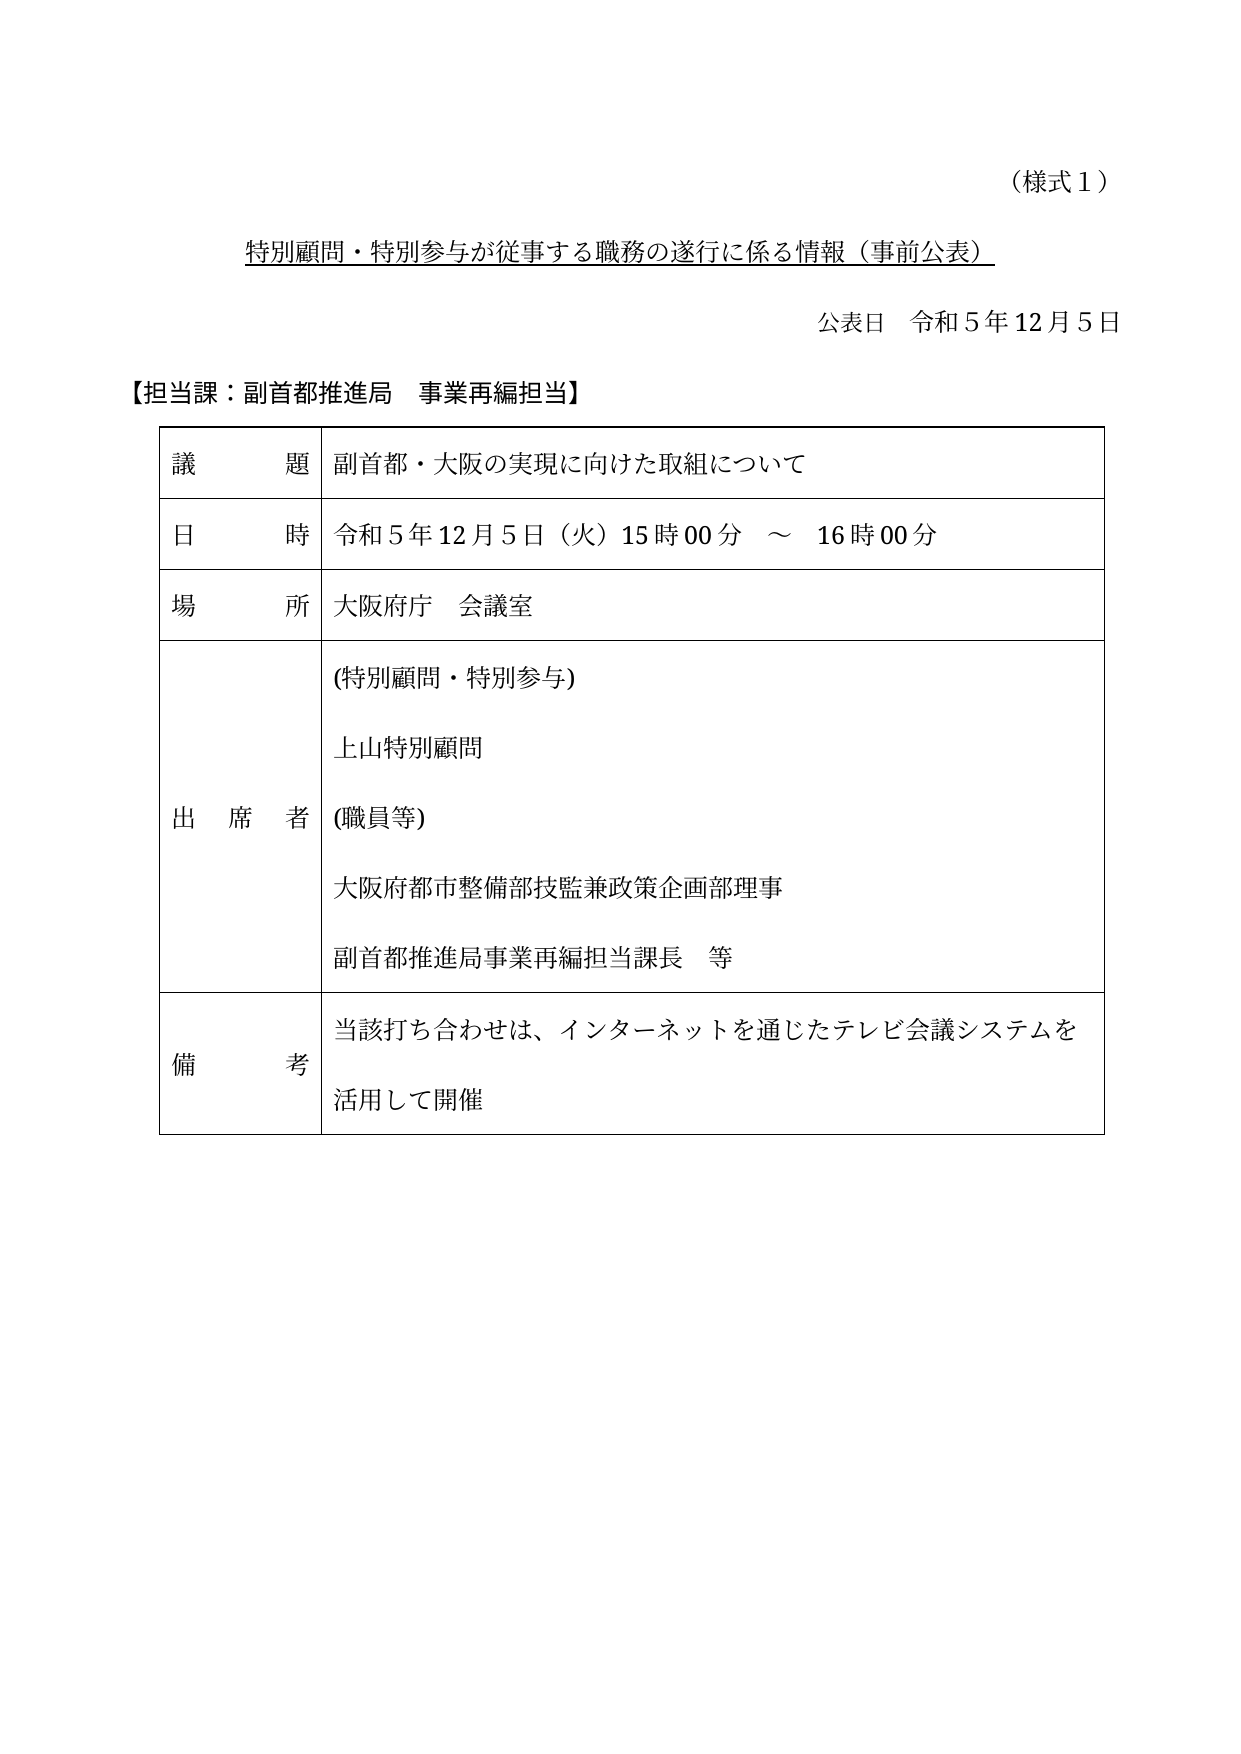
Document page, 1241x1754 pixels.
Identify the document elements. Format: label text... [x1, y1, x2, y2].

text 【担当課：副首都推進局 事業再編担当】 [118, 356, 1122, 426]
table_header 副首都・大阪の実現に向けた取組について [322, 428, 1104, 498]
table_cell 備考 [160, 993, 321, 1134]
text 公表日 令和５年12月５日 [118, 286, 1122, 356]
text （様式１） [118, 146, 1122, 216]
table_cell 場所 [160, 570, 321, 640]
table_cell 大阪府庁 会議室 [322, 570, 1104, 640]
table_cell 出席者 [160, 641, 321, 992]
table_cell 日時 [160, 499, 321, 569]
text 特別顧問・特別参与が従事する職務の遂行に係る情報（事前公表） [118, 216, 1122, 286]
table_cell (特別顧問・特別参与) 上山特別顧問 (職員等) 大阪府都市整備部技監兼政策企画部理事 副首都推進局事業再編担当課長 等 [322, 641, 1104, 992]
table_cell 令和５年12月５日（火）15時00分 ～ 16時00分 [322, 499, 1104, 569]
table_header 議題 [160, 428, 321, 498]
table_cell 当該打ち合わせは、インターネットを通じたテレビ会議システムを活用して開催 [322, 993, 1104, 1134]
